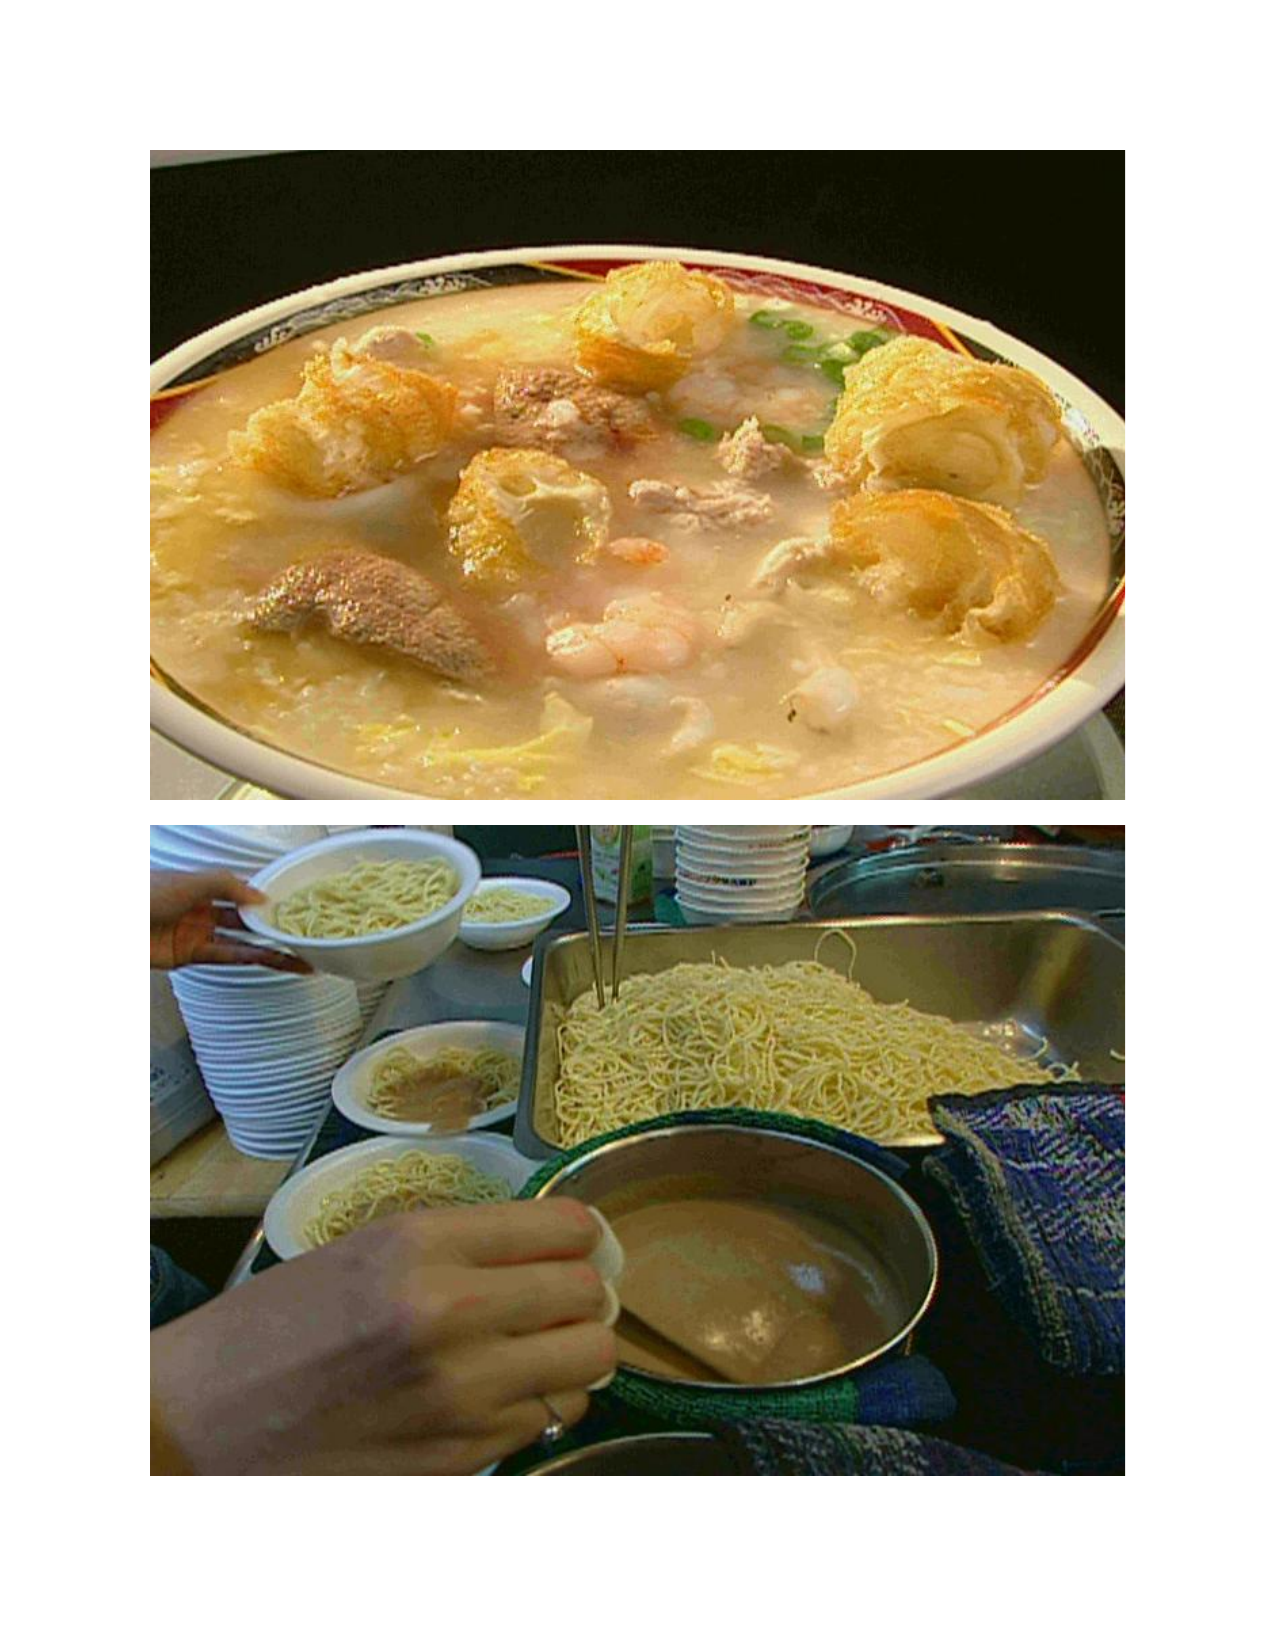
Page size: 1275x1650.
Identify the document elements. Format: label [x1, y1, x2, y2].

picture [150, 825, 1125, 1476]
picture [150, 150, 1125, 800]
